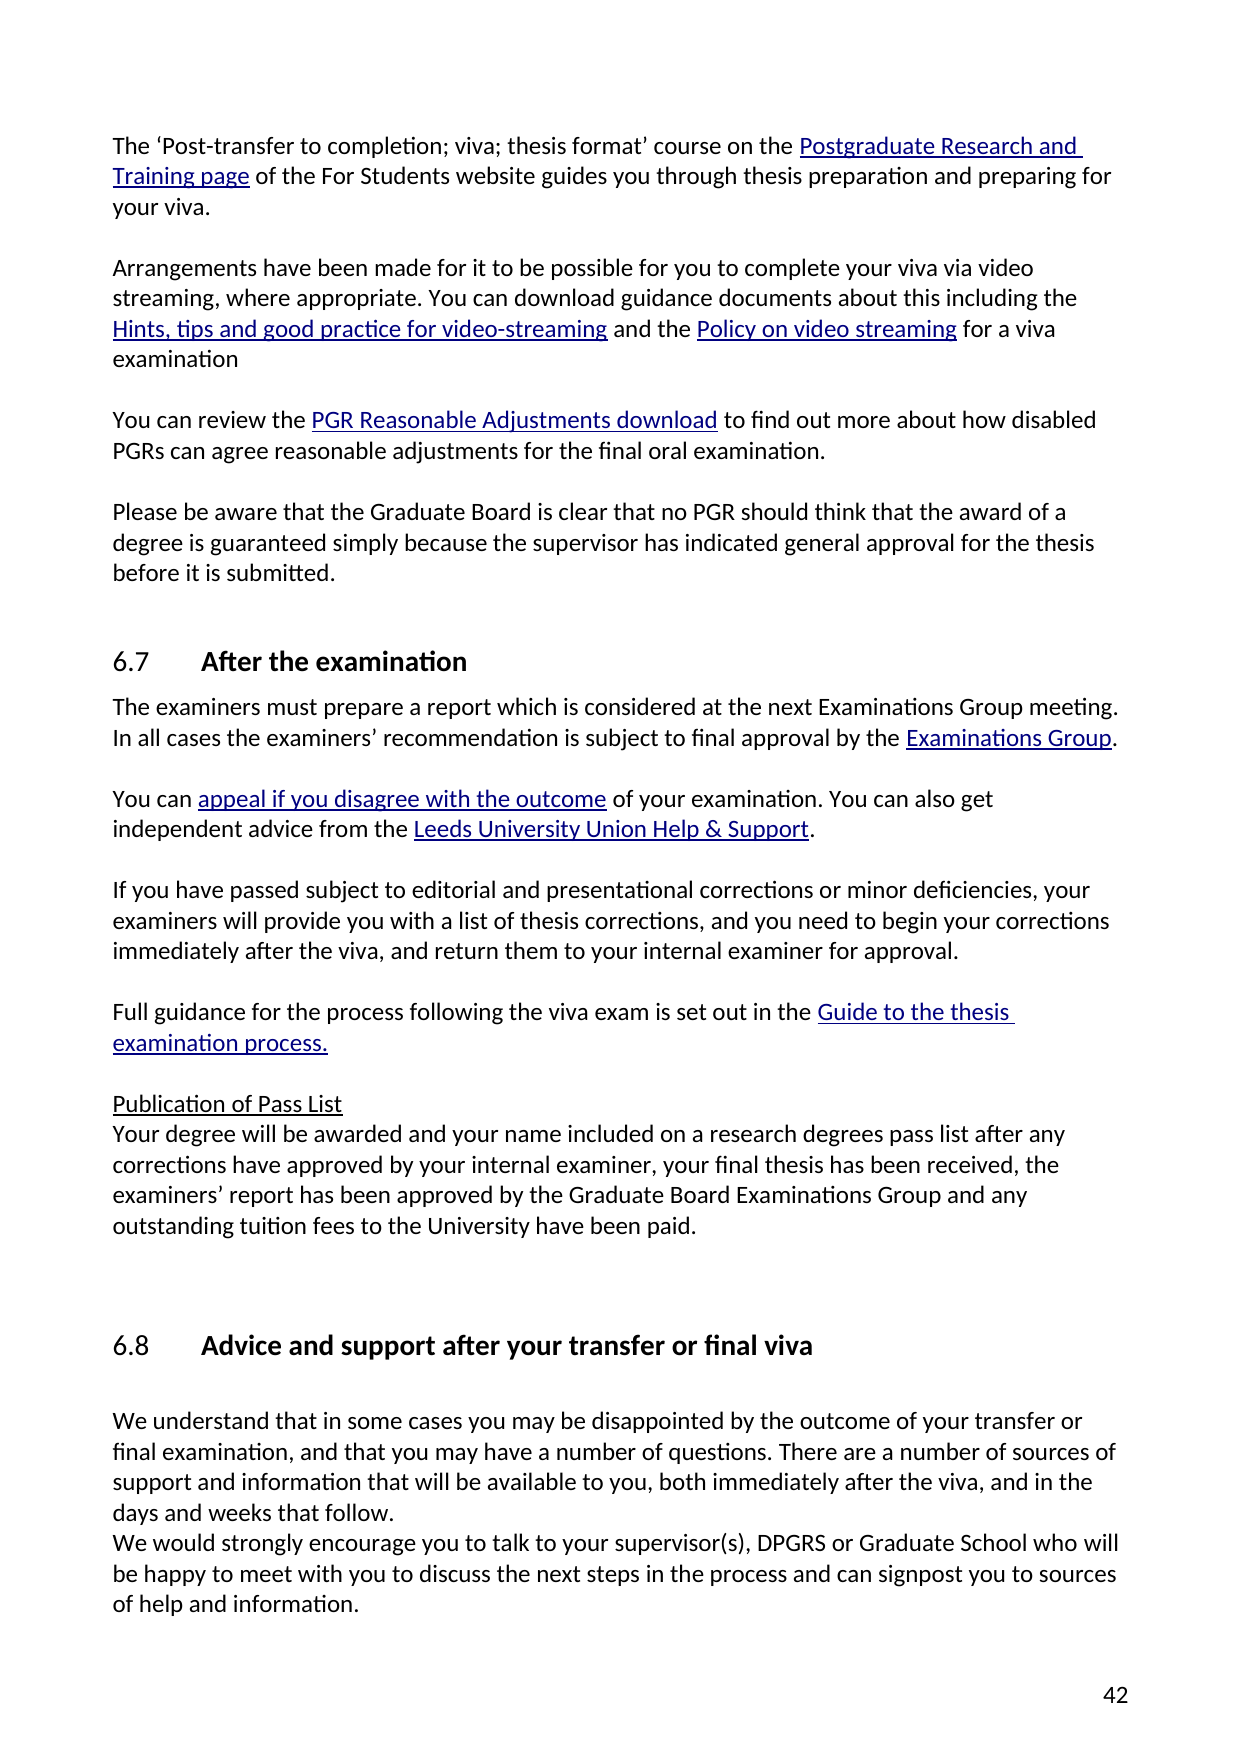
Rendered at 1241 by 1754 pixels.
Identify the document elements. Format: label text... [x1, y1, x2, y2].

text Please be aware that the Graduate Board is clear that no PGR should think that the award of a degree is guaranteed simply because the supervisor has indicated general approval for the thesis before it is submitted. [112, 496, 1128, 588]
text We understand that in some cases you may be disappointed by the outcome of your transfer or final examination, and that you may have a number of questions. There are a number of sources of support and information that will be available to you, both immediately after the viva, and in the days and weeks that follow. [112, 1405, 1128, 1527]
subtitle After the examination [112, 643, 1128, 679]
subtitle Advice and support after your transfer or final viva [112, 1327, 1128, 1362]
text You can review the PGR Reasonable Adjustments download to find out more about how disabled PGRs can agree reasonable adjustments for the final oral examination. [112, 404, 1128, 466]
text You can appeal if you disagree with the outcome of your examination. You can also get independent advice from the Leeds University Union Help & Support. [112, 783, 1128, 844]
text We would strongly encourage you to talk to your supervisor(s), DPGRS or Graduate School who will be happy to meet with you to discuss the next steps in the process and can signpost you to sources of help and information. [112, 1527, 1128, 1619]
text Publication of Pass List [112, 1088, 1128, 1119]
text The ‘Post-transfer to completion; viva; thesis format’ course on the Postgraduate Research and Training page of the For Students website guides you through thesis preparation and preparing for your viva. [112, 130, 1128, 221]
text Arrangements have been made for it to be possible for you to complete your viva via video streaming, where appropriate. You can download guidance documents about this including the Hints, tips and good practice for video-streaming and the Policy on video streaming for a viva examination [112, 252, 1128, 374]
text If you have passed subject to editorial and presentational corrections or minor deficiencies, your examiners will provide you with a list of thesis corrections, and you need to begin your corrections immediately after the viva, and return them to your internal examiner for approval. [112, 874, 1128, 966]
text The examiners must prepare a report which is considered at the next Examinations Group meeting. In all cases the examiners’ recommendation is subject to final approval by the Examinations Group. [112, 691, 1128, 752]
text Your degree will be awarded and your name included on a research degrees pass list after any corrections have approved by your internal examiner, your final thesis has been received, the examiners’ report has been approved by the Graduate Board Examinations Group and any outstanding tuition fees to the University have been paid. [112, 1119, 1128, 1241]
text Full guidance for the process following the viva exam is set out in the Guide to the thesis examination process. [112, 997, 1128, 1058]
